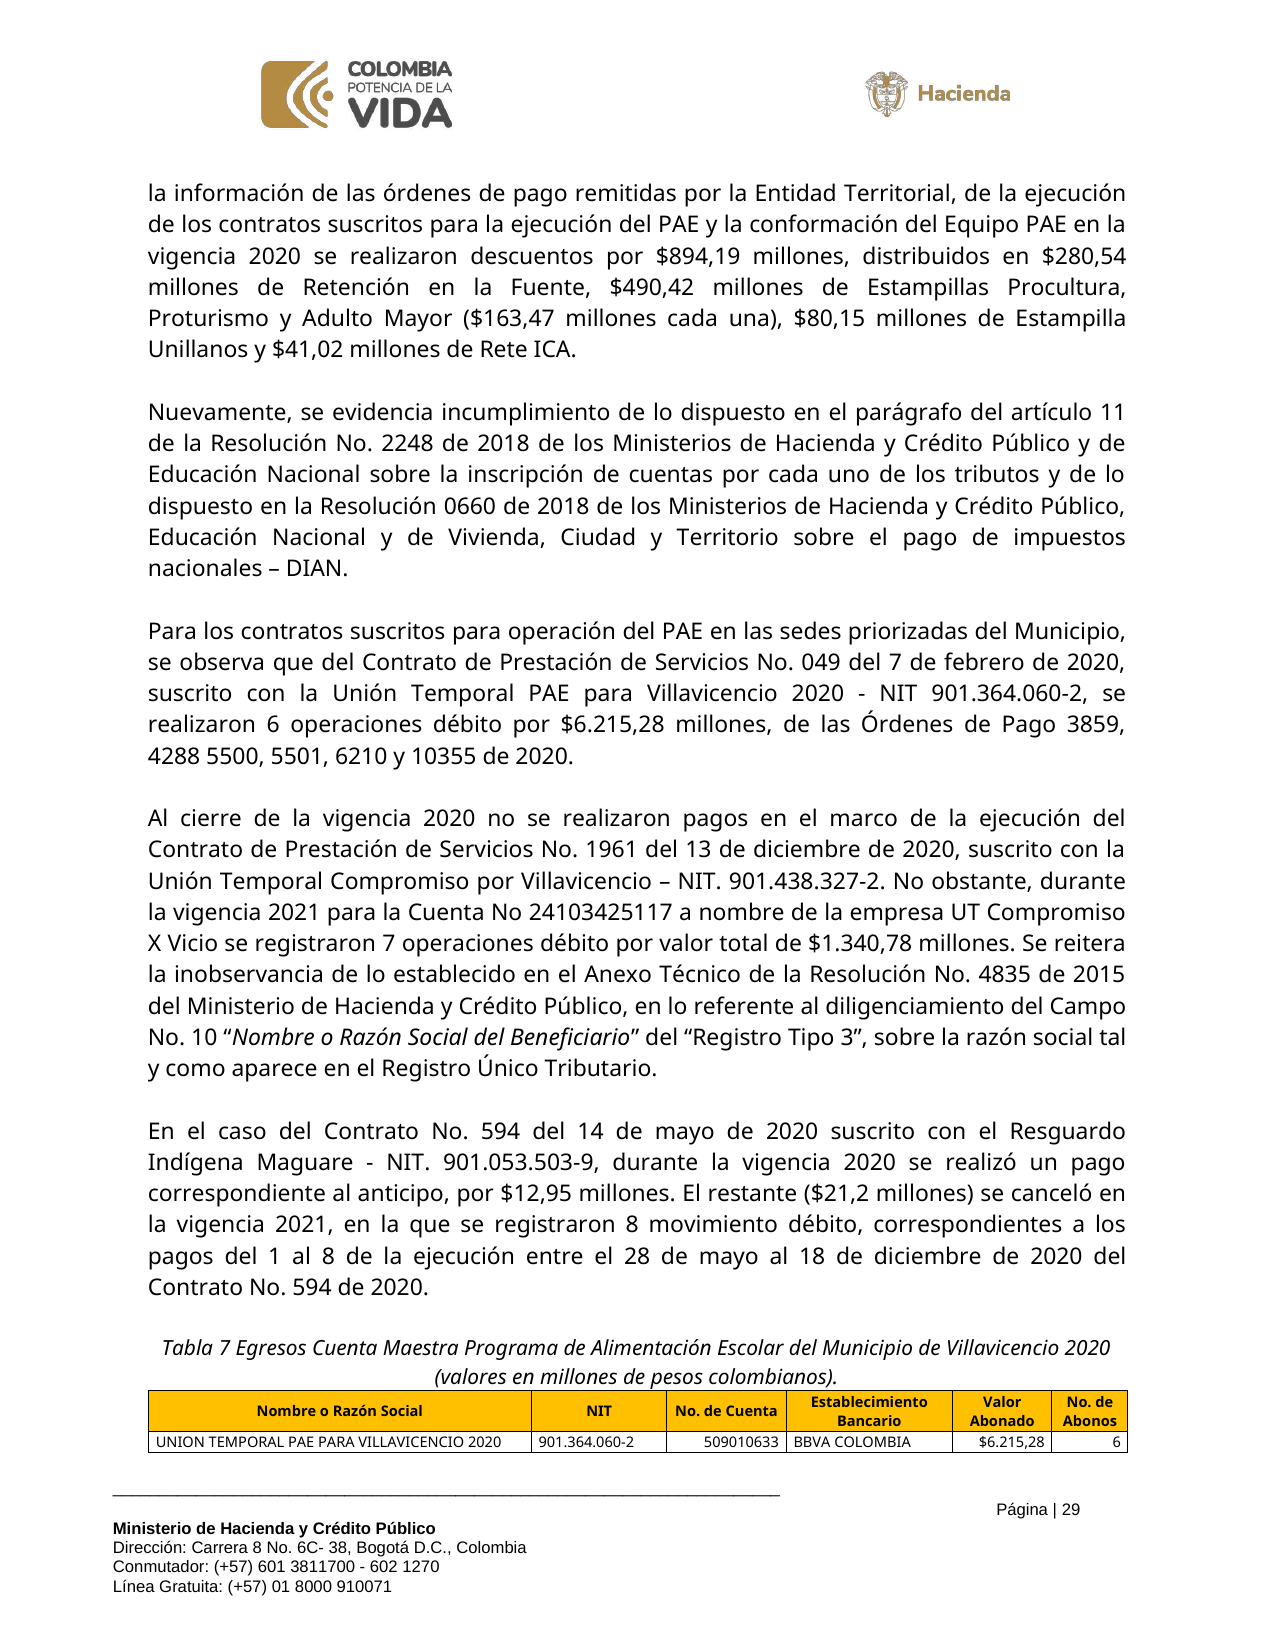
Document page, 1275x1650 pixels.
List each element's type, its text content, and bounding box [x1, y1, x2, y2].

table_cell 509010633 [667, 1432, 786, 1452]
table_cell 901.364.060-2 [532, 1432, 666, 1452]
table_header Valor Abonado [953, 1391, 1051, 1431]
table_cell $6.215,28 [953, 1432, 1051, 1452]
table_header NIT [532, 1391, 666, 1431]
text Al cierre de la vigencia 2020 no se realizaron pagos en el marco de la ejecución del Contrato de Prestación de Servicios No. 1961 del 13 de diciembre de 2020, suscrito con la Unión Temporal Compromiso por Villavicencio – NIT. 901.438.327-2. No obstante, durante la vigencia 2021 para la Cuenta No 24103425117 a nombre de la empresa UT Compromiso X Vicio se registraron 7 operaciones débito por valor total de $1.340,78 millones. Se reitera la inobservancia de lo establecido en el Anexo Técnico de la Resolución No. 4835 de 2015 del Ministerio de Hacienda y Crédito Público, en lo referente al diligenciamiento del Campo No. 10 “Nombre o Razón Social del Beneficiario” del “Registro Tipo 3”, sobre la razón social tal y como aparece en el Registro Único Tributario. [148, 802, 1127, 1083]
table_header No. de Abonos [1052, 1391, 1127, 1431]
table_cell UNION TEMPORAL PAE PARA VILLAVICENCIO 2020 [149, 1432, 531, 1452]
text Para los contratos suscritos para operación del PAE en las sedes priorizadas del Municipio, se observa que del Contrato de Prestación de Servicios No. 049 del 7 de febrero de 2020, suscrito con la Unión Temporal PAE para Villavicencio 2020 - NIT 901.364.060-2, se realizaron 6 operaciones débito por $6.215,28 millones, de las Órdenes de Pago 3859, 4288 5500, 5501, 6210 y 10355 de 2020. [148, 615, 1127, 771]
table_cell 6 [1052, 1432, 1127, 1452]
text En el caso del Contrato No. 594 del 14 de mayo de 2020 suscrito con el Resguardo Indígena Maguare - NIT. 901.053.503-9, durante la vigencia 2020 se realizó un pago correspondiente al anticipo, por $12,95 millones. El restante ($21,2 millones) se canceló en la vigencia 2021, en la que se registraron 8 movimiento débito, correspondientes a los pagos del 1 al 8 de la ejecución entre el 28 de mayo al 18 de diciembre de 2020 del Contrato No. 594 de 2020. [148, 1115, 1127, 1302]
text Nuevamente, se evidencia incumplimiento de lo dispuesto en el parágrafo del artículo 11 de la Resolución No. 2248 de 2018 de los Ministerios de Hacienda y Crédito Público y de Educación Nacional sobre la inscripción de cuentas por cada uno de los tributos y de lo dispuesto en la Resolución 0660 de 2018 de los Ministerios de Hacienda y Crédito Público, Educación Nacional y de Vivienda, Ciudad y Territorio sobre el pago de impuestos nacionales – DIAN. [148, 396, 1127, 583]
table_header Establecimiento Bancario [787, 1391, 952, 1431]
table_header Nombre o Razón Social [149, 1391, 531, 1431]
picture [177, 27, 1157, 162]
table_header No. de Cuenta [667, 1391, 786, 1431]
table_cell BBVA COLOMBIA [787, 1432, 952, 1452]
text Tabla 7 Egresos Cuenta Maestra Programa de Alimentación Escolar del Municipio de Villavicencio 2020 (valores en millones de pesos colombianos). [148, 1333, 1127, 1390]
